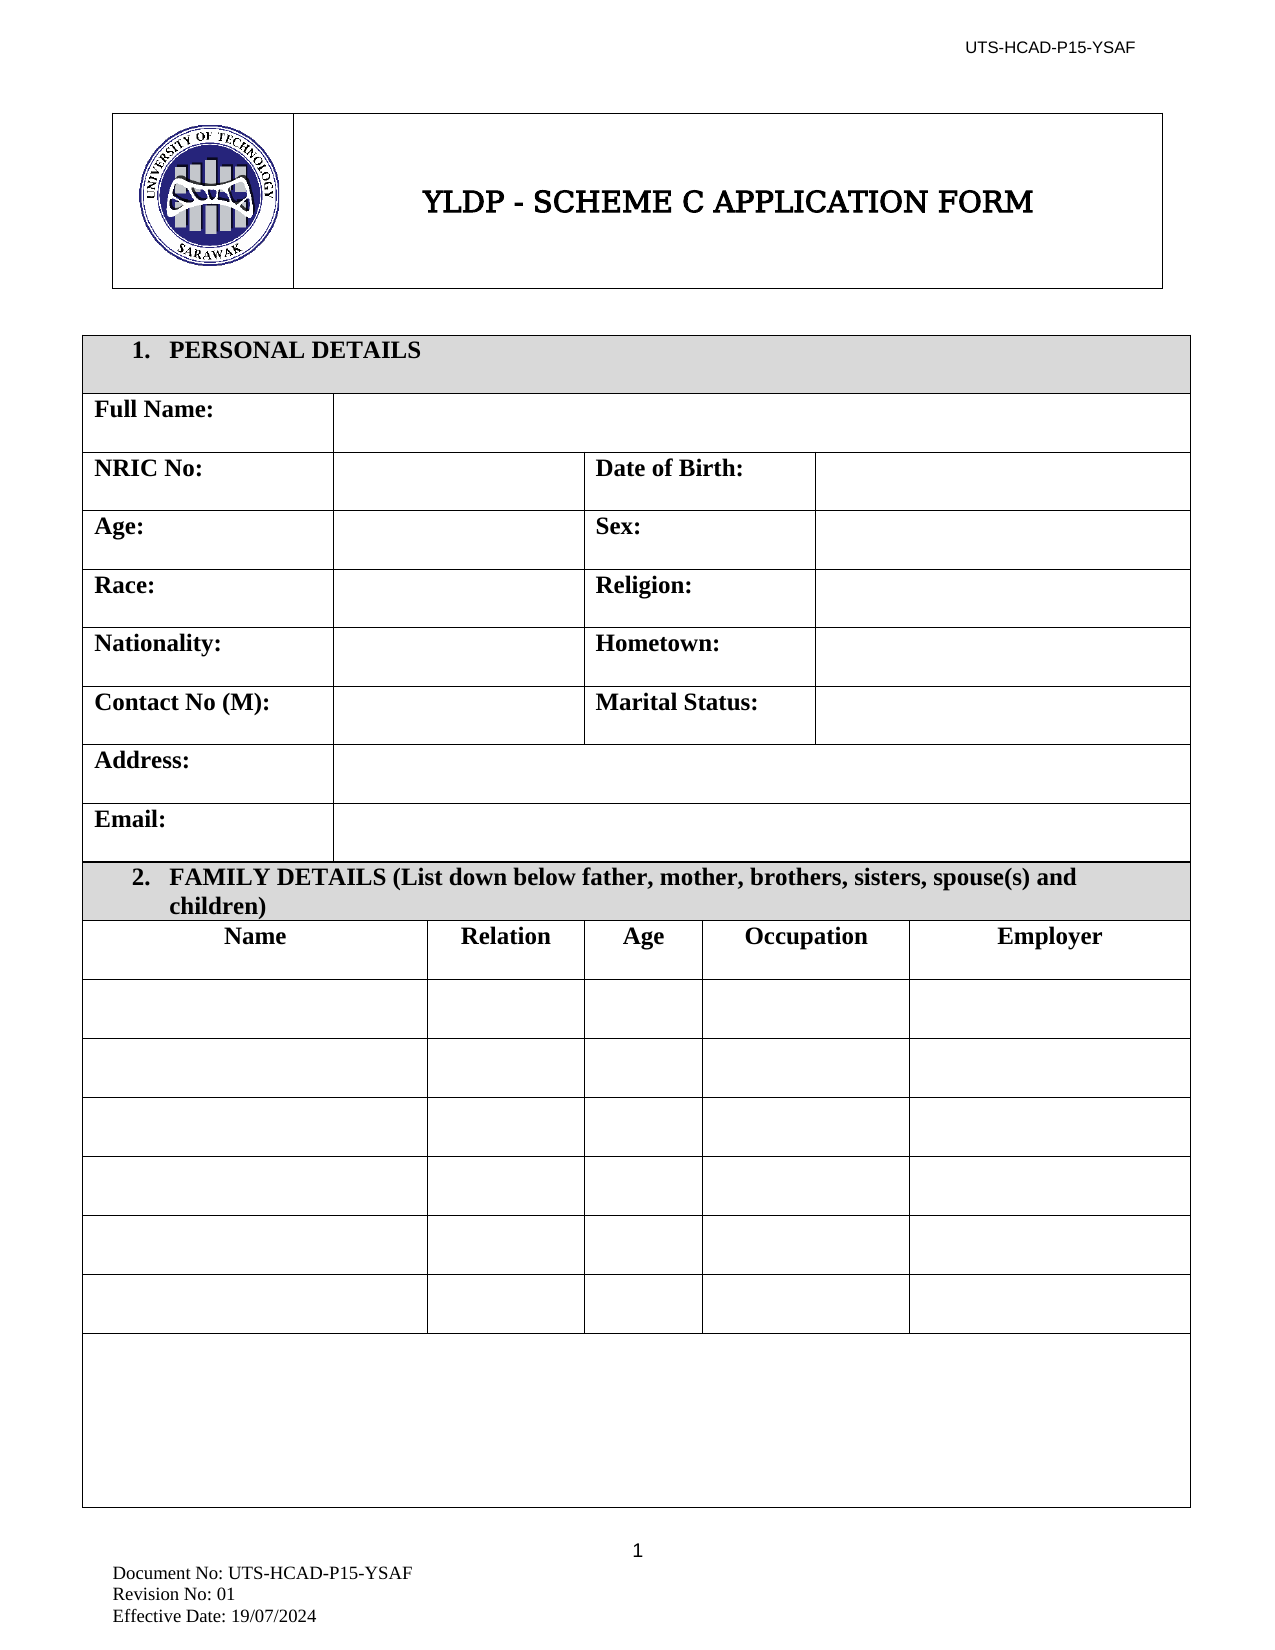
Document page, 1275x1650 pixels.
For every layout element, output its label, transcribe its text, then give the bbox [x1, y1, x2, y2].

table_cell [703, 1039, 909, 1097]
table_cell [83, 1098, 427, 1156]
table_cell [334, 453, 584, 510]
table_cell [910, 980, 1190, 1038]
table_cell Full Name: [83, 394, 333, 452]
table_cell [703, 1275, 909, 1333]
table_cell [83, 1275, 427, 1333]
table_cell [703, 1157, 909, 1215]
table_cell [816, 687, 1190, 744]
table_cell [334, 804, 1190, 861]
table_cell [816, 453, 1190, 510]
table_cell Contact No (M): [83, 687, 333, 744]
table_cell [428, 1216, 584, 1274]
picture [139, 125, 280, 266]
table_cell [585, 1098, 702, 1156]
table_cell [428, 1039, 584, 1097]
table_cell [585, 1039, 702, 1097]
table_cell [334, 745, 1190, 803]
table_cell [816, 570, 1190, 627]
table_cell [910, 1275, 1190, 1333]
table_cell [334, 687, 584, 744]
table_cell [334, 394, 1190, 452]
table_cell [585, 1275, 702, 1333]
table_header PERSONAL DETAILS [83, 336, 1190, 393]
table_cell Name [83, 921, 427, 979]
table_cell [428, 1275, 584, 1333]
table_cell [703, 1098, 909, 1156]
table_cell Nationality: [83, 628, 333, 686]
table_cell Employer [910, 921, 1190, 979]
table_cell Age [585, 921, 702, 979]
table_header [113, 114, 293, 288]
table_cell [703, 980, 909, 1038]
table_cell [83, 1039, 427, 1097]
table_cell Address: [83, 745, 333, 803]
table_cell Race: [83, 570, 333, 627]
table_cell [585, 1157, 702, 1215]
table_cell [428, 980, 584, 1038]
table_cell [703, 1216, 909, 1274]
table_cell Age: [83, 511, 333, 569]
table_cell Email: [83, 804, 333, 861]
table_cell [334, 511, 584, 569]
table_cell Occupation [703, 921, 909, 979]
table_cell [83, 1157, 427, 1215]
table_cell [83, 1334, 1190, 1507]
table_cell [910, 1157, 1190, 1215]
table_cell Date of Birth: [585, 453, 815, 510]
table_cell [83, 1216, 427, 1274]
table_cell [334, 628, 584, 686]
table_cell [585, 1216, 702, 1274]
table_cell Hometown: [585, 628, 815, 686]
table_cell FAMILY DETAILS (List down below father, mother, brothers, sisters, spouse(s) and children) [83, 863, 1190, 920]
table_cell [816, 628, 1190, 686]
table_cell [910, 1098, 1190, 1156]
table_cell Religion: [585, 570, 815, 627]
table_cell [428, 1098, 584, 1156]
table_cell [910, 1039, 1190, 1097]
table_header YLDP - SCHEME C APPLICATION FORM [294, 114, 1162, 288]
table_cell Marital Status: [585, 687, 815, 744]
table_cell [585, 980, 702, 1038]
table_cell [816, 511, 1190, 569]
table_cell Sex: [585, 511, 815, 569]
table_cell NRIC No: [83, 453, 333, 510]
table_cell Relation [428, 921, 584, 979]
table_cell [83, 980, 427, 1038]
table_cell [334, 570, 584, 627]
table_cell [428, 1157, 584, 1215]
table_cell [910, 1216, 1190, 1274]
